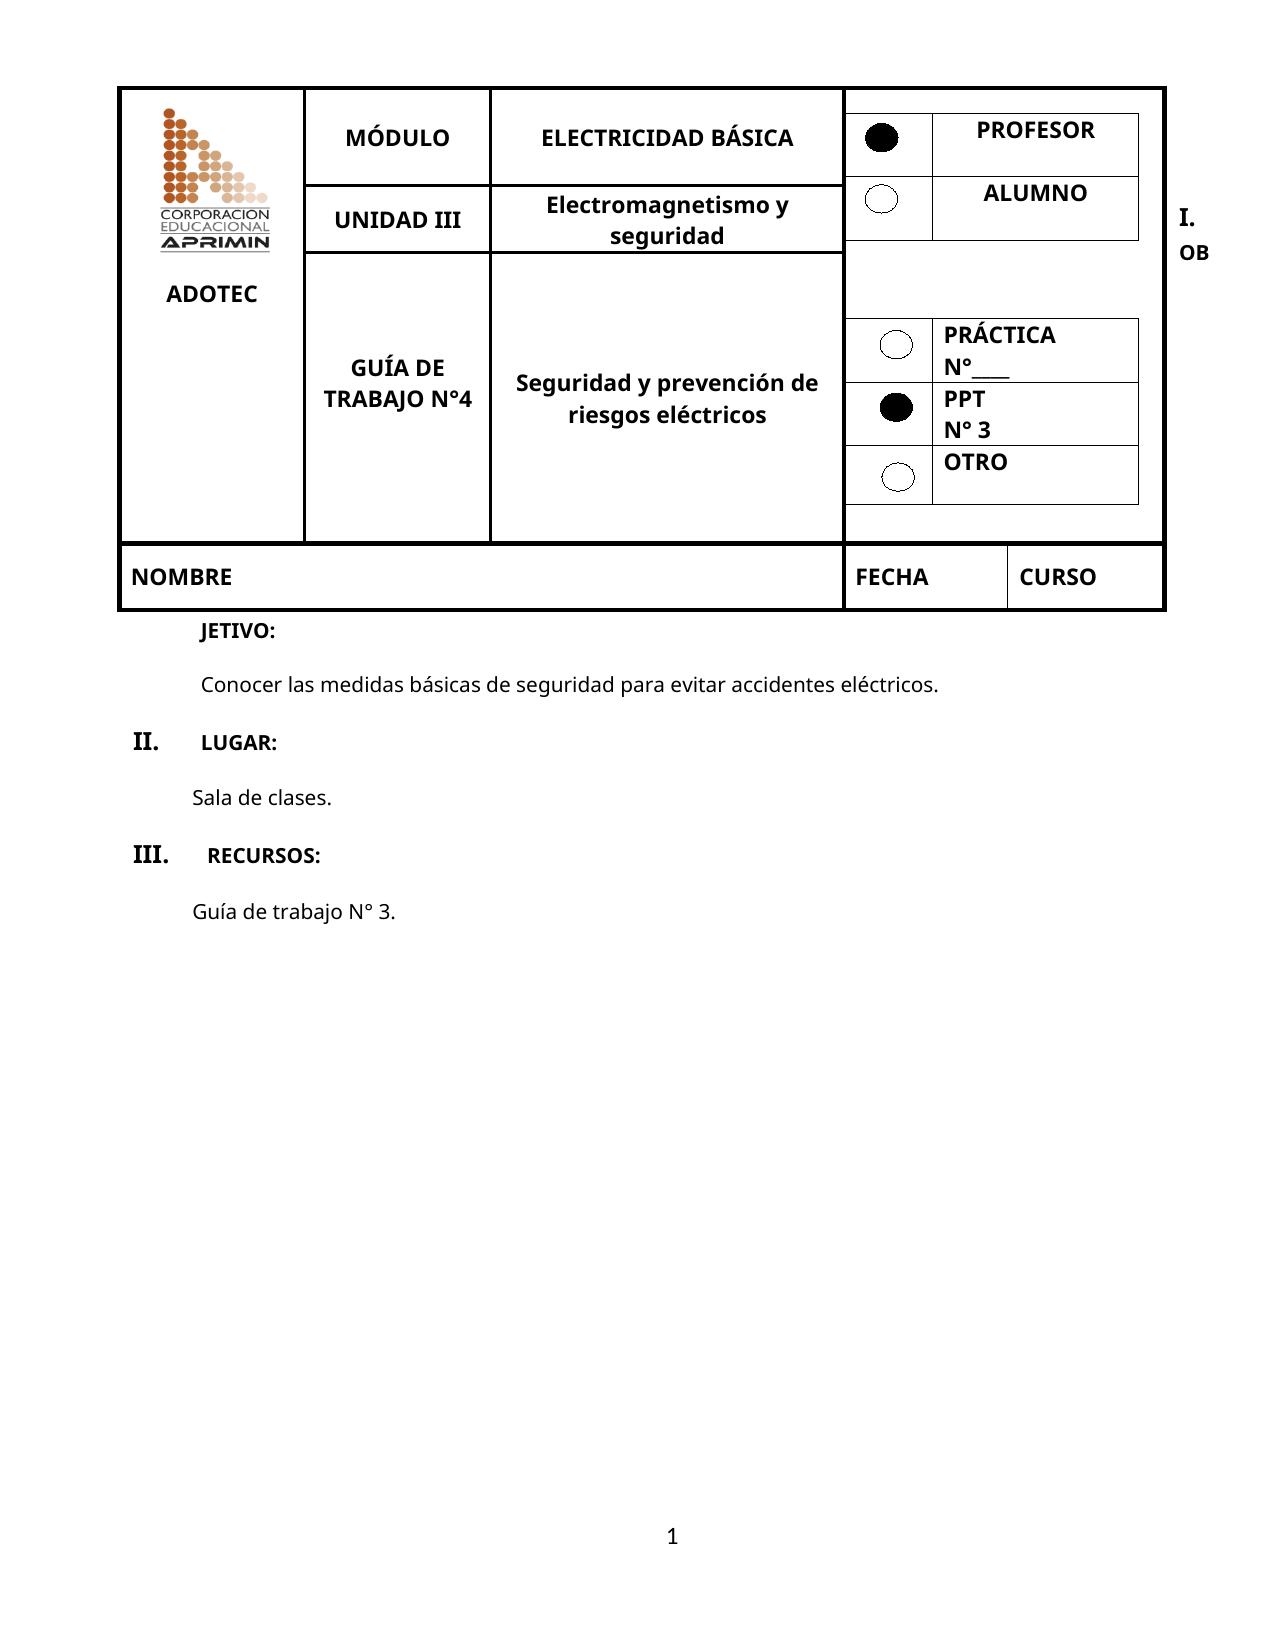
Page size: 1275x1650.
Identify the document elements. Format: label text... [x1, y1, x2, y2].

table_cell FECHA [846, 546, 1007, 608]
list Guía de trabajo N° 3. [192, 897, 1211, 925]
table_header MÓDULO [306, 90, 489, 184]
picture [148, 102, 277, 253]
list OBJETIVO: [133, 199, 1211, 645]
table_header [846, 90, 1162, 541]
table_cell Electromagnetismo y seguridad [492, 187, 842, 251]
table_header ELECTRICIDAD BÁSICA [492, 90, 842, 184]
list Sala de clases. [192, 783, 1211, 812]
table_cell NOMBRE [122, 546, 842, 608]
table_cell GUÍA DE TRABAJO N°4 [306, 254, 489, 541]
table_cell CURSO [1008, 546, 1162, 608]
list RECURSOS: [133, 837, 1211, 871]
list Conocer las medidas básicas de seguridad para evitar accidentes eléctricos. [201, 670, 1211, 698]
table_header ADOTEC [122, 90, 303, 541]
table_cell UNIDAD III [306, 187, 489, 251]
list LUGAR: [133, 723, 1211, 757]
table_cell Seguridad y prevención de riesgos eléctricos [492, 254, 842, 541]
